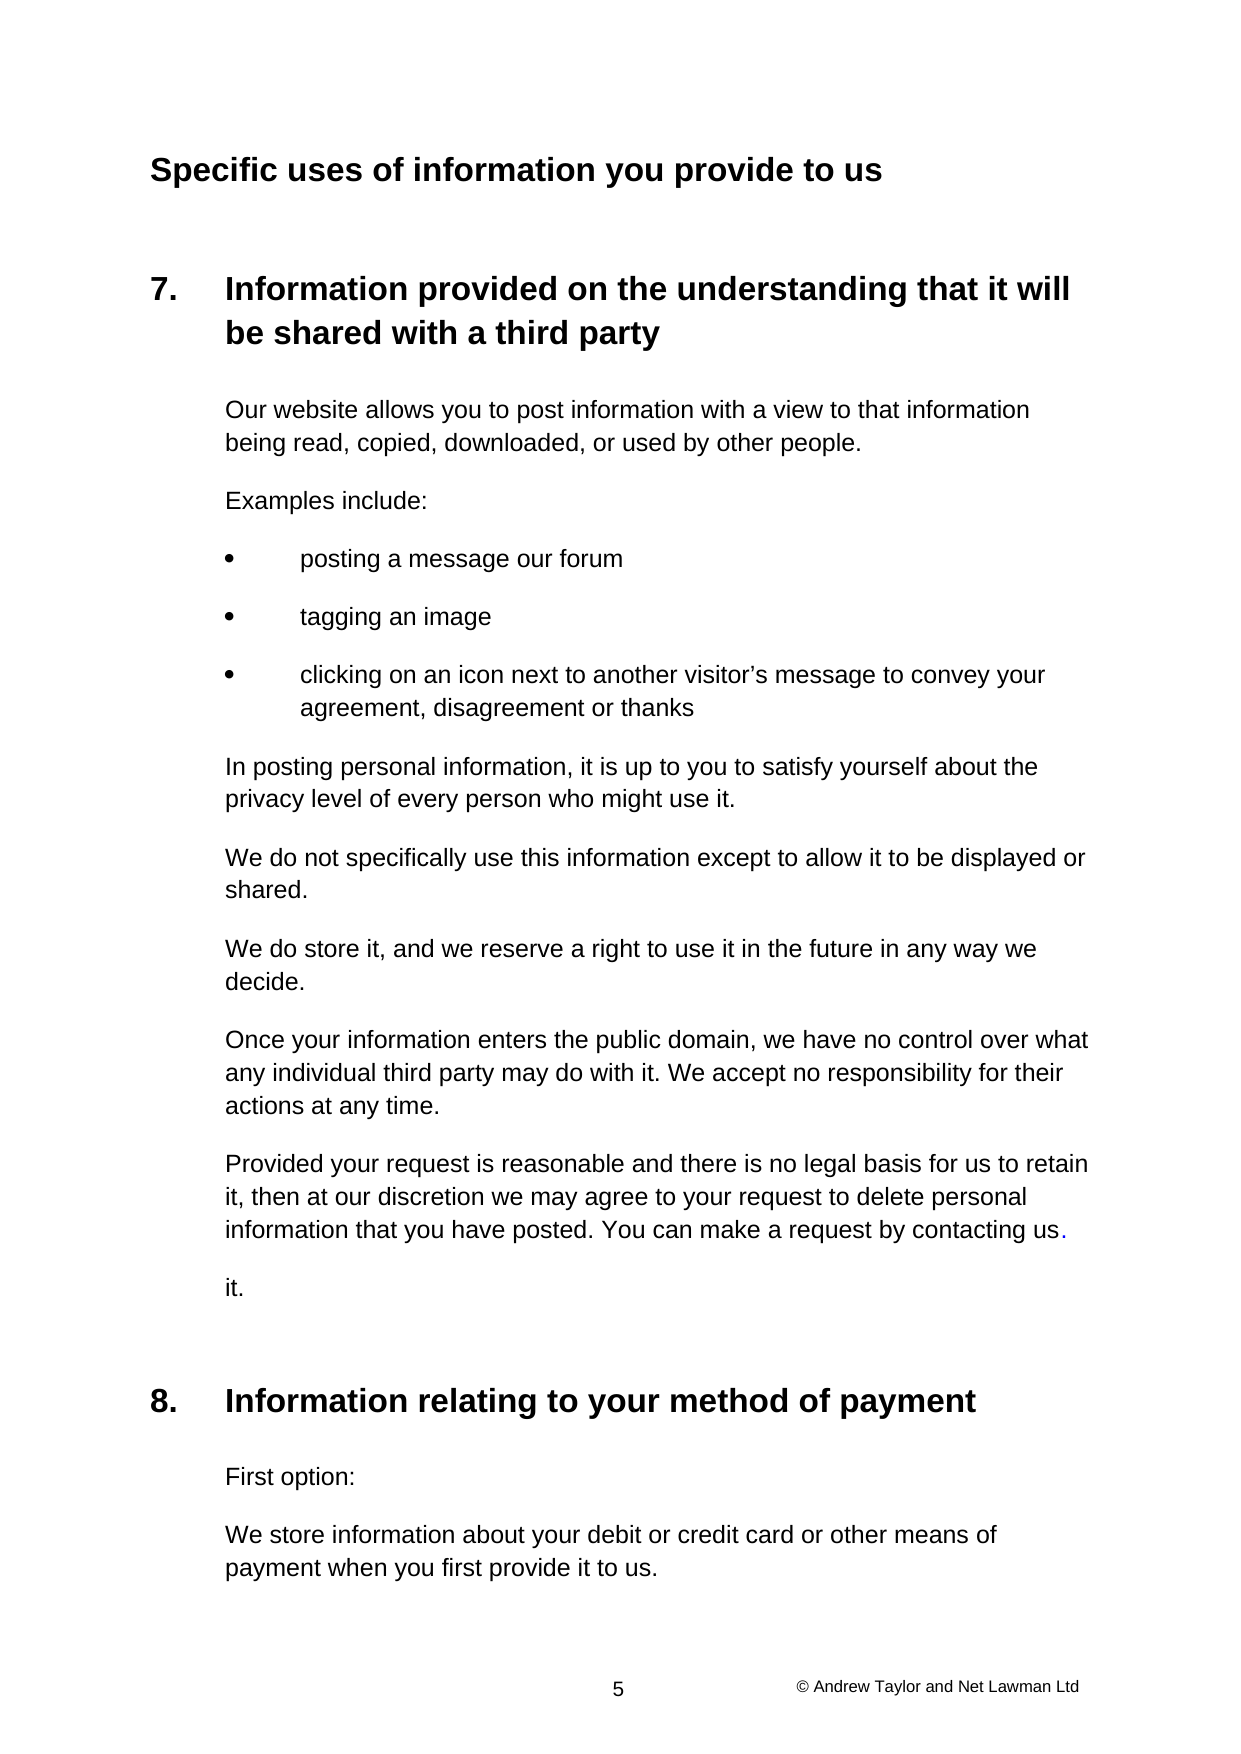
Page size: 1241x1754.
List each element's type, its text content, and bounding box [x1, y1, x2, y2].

text it. [225, 1273, 1090, 1301]
list clicking on an icon next to another visitor’s message to convey your agreement, disagreement or thanks [225, 660, 1090, 722]
text In posting personal information, it is up to you to satisfy yourself about the privacy level of every person who might use it. [225, 751, 1090, 813]
text We store information about your debit or credit card or other means of payment when you first provide it to us. [225, 1520, 1090, 1582]
text First option: [225, 1462, 1090, 1491]
text We do store it, and we reserve a right to use it in the future in any way we decide. [225, 933, 1090, 995]
text Our website allows you to post information with a view to that information being read, copied, downloaded, or used by other people. [225, 395, 1090, 457]
list tagging an image [225, 602, 1090, 631]
text Provided your request is reasonable and there is no legal basis for us to retain it, then at our discretion we may agree to your request to delete personal information that you have posted. You can make a request by contacting us. [225, 1149, 1090, 1243]
text Information provided on the understanding that it will be shared with a third party [150, 269, 1090, 352]
text Information relating to your method of payment [150, 1381, 1090, 1419]
text Once your information enters the public domain, we have no control over what any individual third party may do with it. We accept no responsibility for their actions at any time. [225, 1024, 1090, 1119]
list posting a message our forum [225, 544, 1090, 573]
text Examples include: [225, 486, 1090, 515]
subtitle Specific uses of information you provide to us [150, 150, 1090, 188]
text We do not specifically use this information except to allow it to be displayed or shared. [225, 842, 1090, 904]
